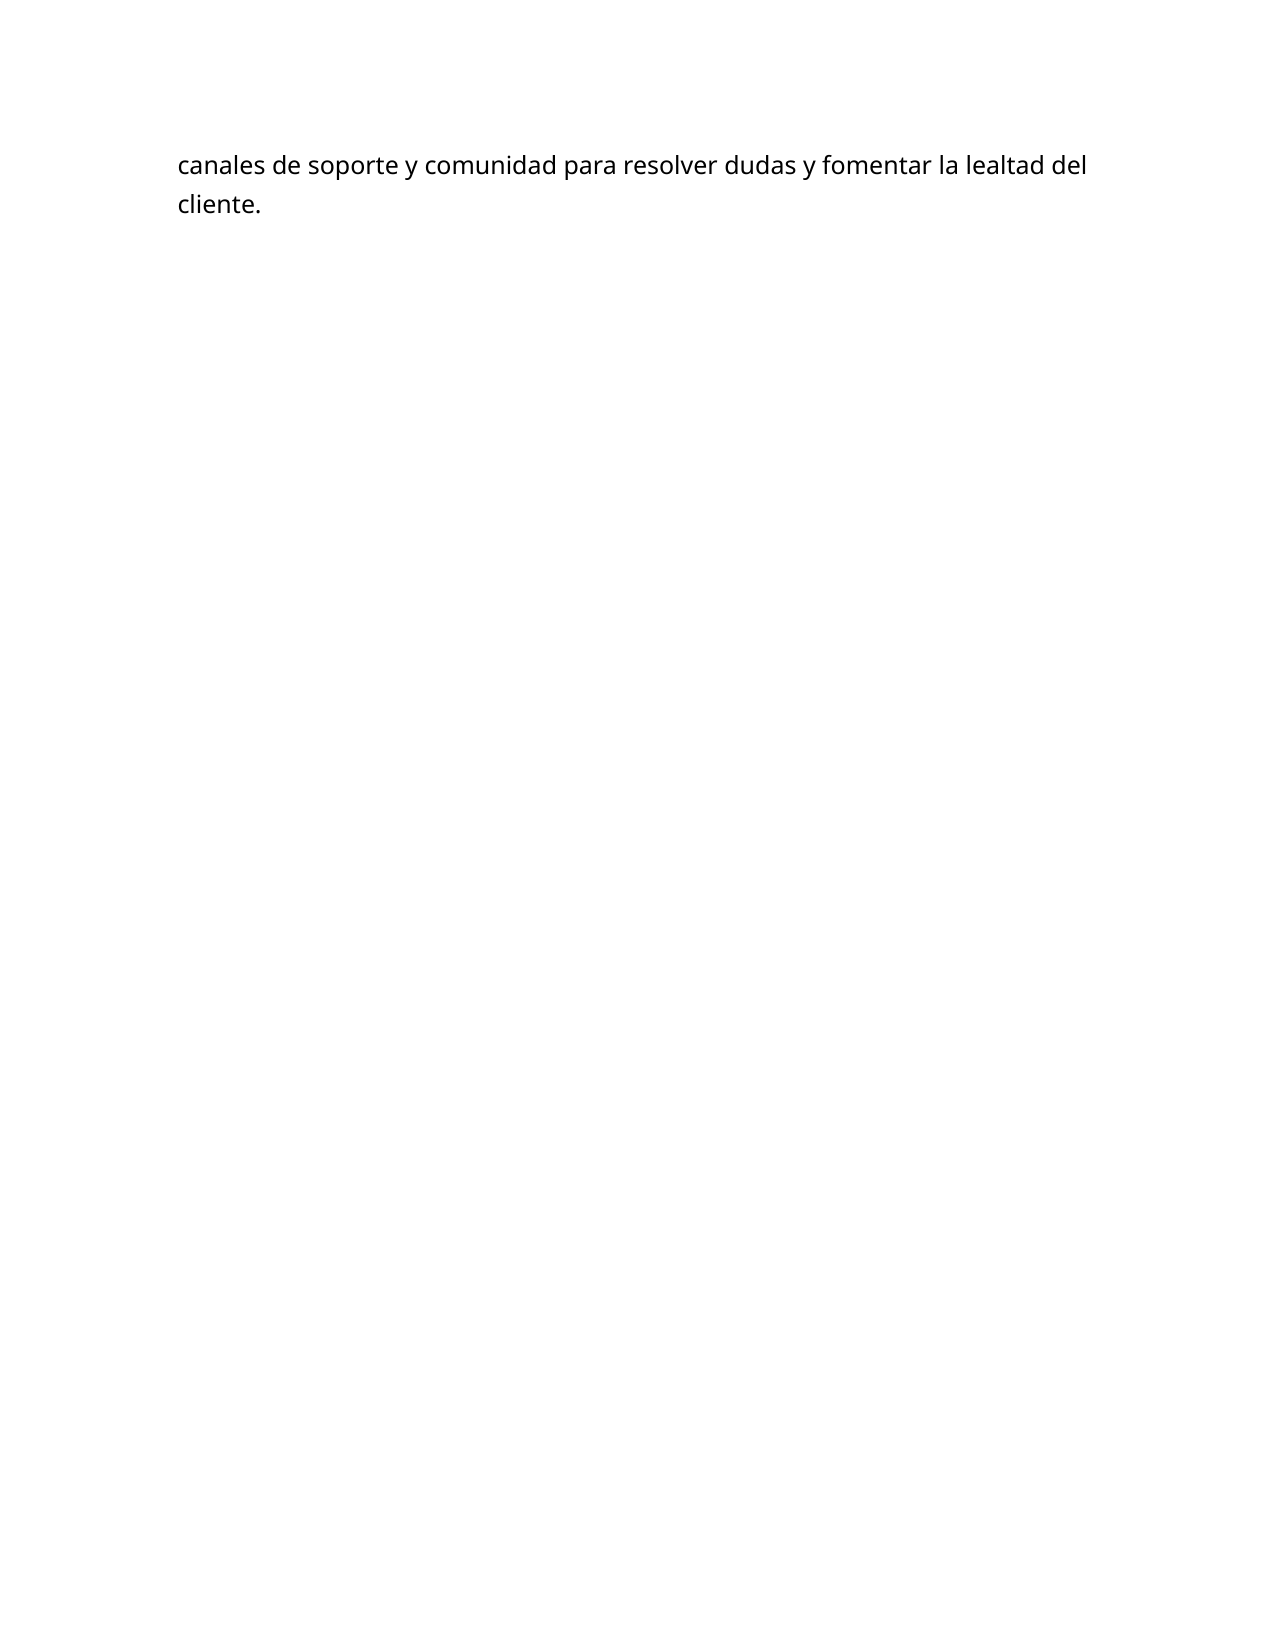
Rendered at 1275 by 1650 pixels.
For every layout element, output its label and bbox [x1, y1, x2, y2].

text [177, 148, 1098, 221]
